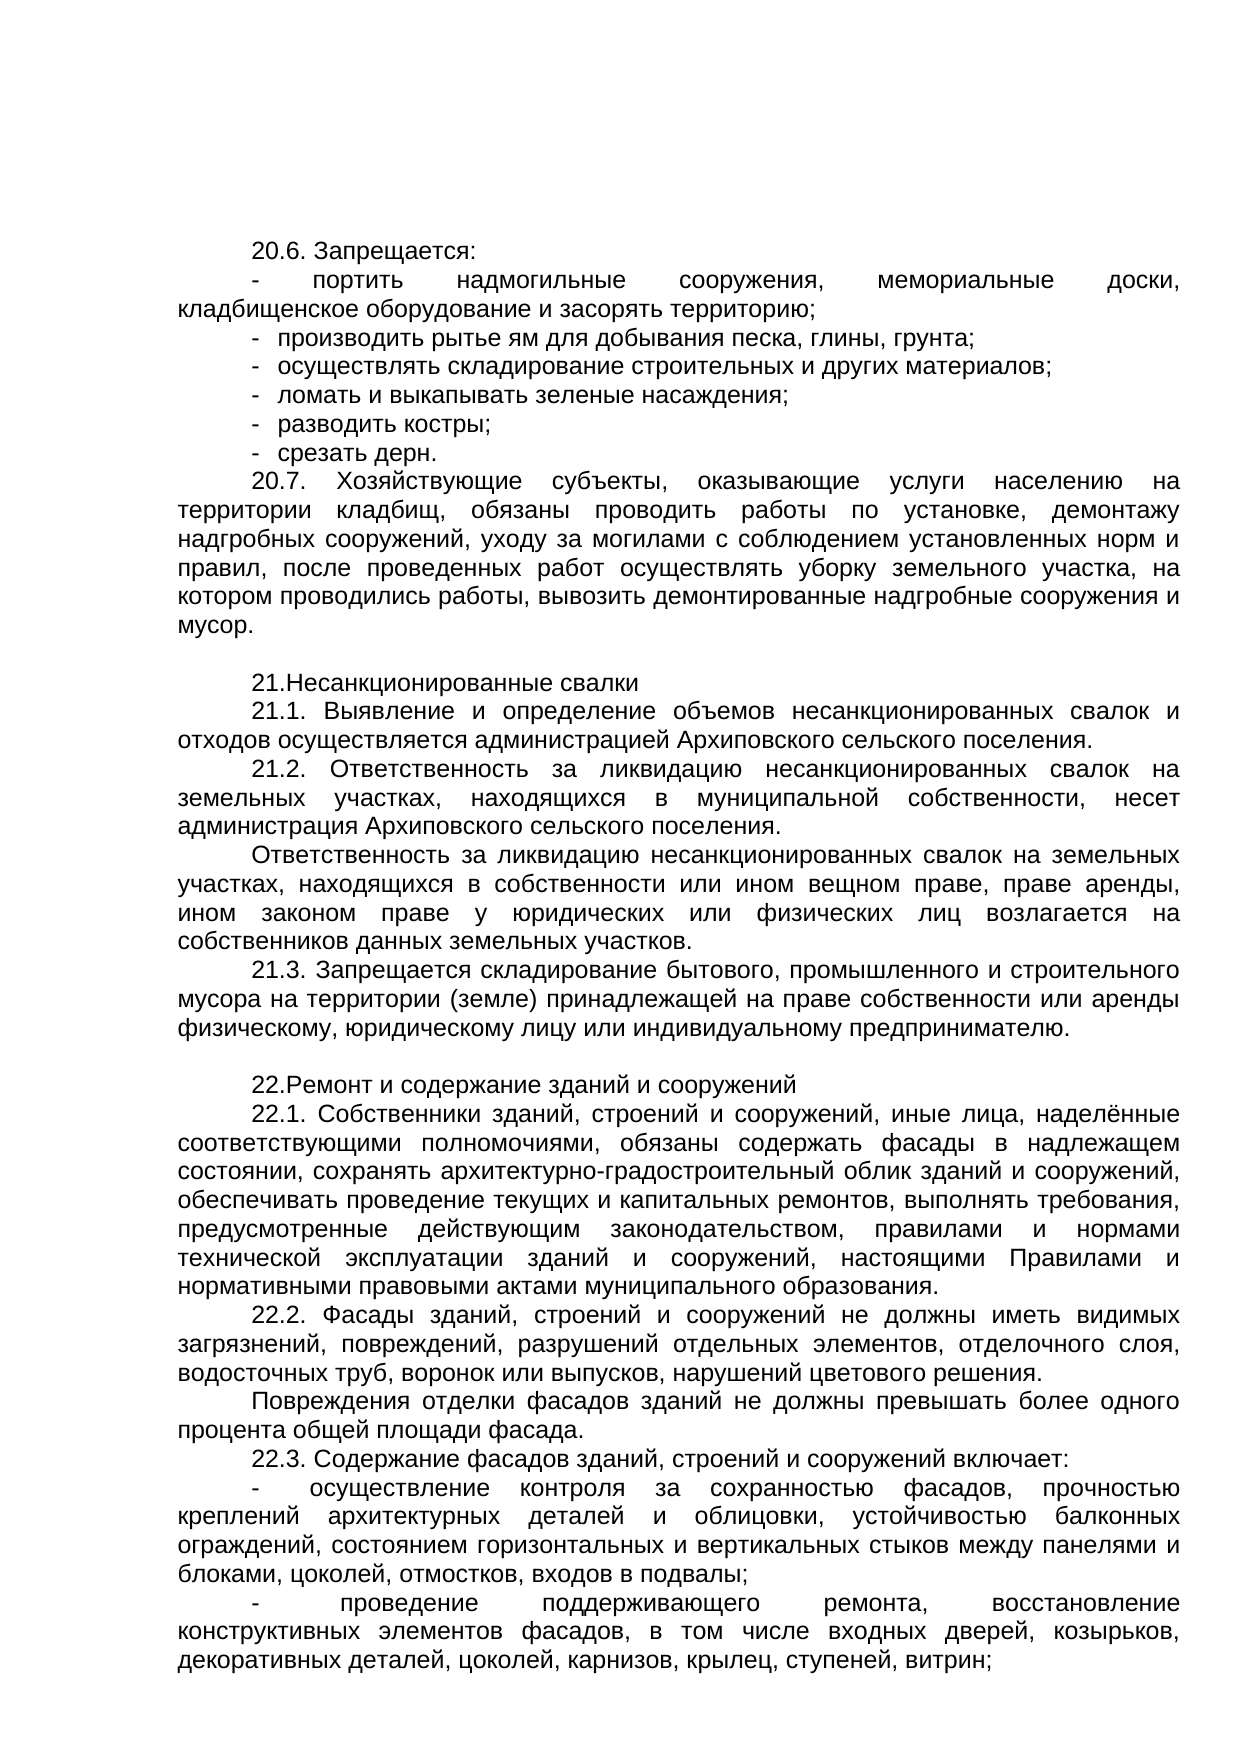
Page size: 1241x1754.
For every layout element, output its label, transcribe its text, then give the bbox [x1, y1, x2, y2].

text 21.2. Ответственность за ликвидацию несанкционированных свалок на земельных участках, находящихся в муниципальной собственности, несет администрация Архиповского сельского поселения. [177, 754, 1181, 840]
text 22.2. Фасады зданий, строений и сооружений не должны иметь видимых загрязнений, повреждений, разрушений отдельных элементов, отделочного слоя, водосточных труб, воронок или выпусков, нарушений цветового решения. [177, 1300, 1181, 1386]
text 22.3. Содержание фасадов зданий, строений и сооружений включает: [177, 1444, 1181, 1472]
list проведение поддерживающего ремонта, восстановление конструктивных элементов фасадов, в том числе входных дверей, козырьков, декоративных деталей, цоколей, карнизов, крылец, ступеней, витрин; [177, 1587, 1181, 1674]
list производить рытье ям для добывания песка, глины, грунта; [177, 322, 1181, 351]
list ломать и выкапывать зеленые насаждения; [177, 380, 1181, 409]
list срезать дерн. [177, 437, 1181, 466]
list разводить костры; [177, 409, 1181, 437]
list осуществлять складирование строительных и других материалов; [177, 351, 1181, 380]
text 21.Несанкционированные свалки [177, 667, 1181, 696]
text 20.7. Хозяйствующие субъекты, оказывающие услуги населению на территории кладбищ, обязаны проводить работы по установке, демонтажу надгробных сооружений, уходу за могилами с соблюдением установленных норм и правил, после проведенных работ осуществлять уборку земельного участка, на котором проводились работы, вывозить демонтированные надгробные сооружения и мусор. [177, 466, 1181, 639]
list осуществление контроля за сохранностью фасадов, прочностью креплений архитектурных деталей и облицовки, устойчивостью балконных ограждений, состоянием горизонтальных и вертикальных стыков между панелями и блоками, цоколей, отмостков, входов в подвалы; [177, 1472, 1181, 1587]
text 21.3. Запрещается складирование бытового, промышленного и строительного мусора на территории (земле) принадлежащей на праве собственности или аренды физическому, юридическому лицу или индивидуальному предпринимателю. [177, 955, 1181, 1041]
text 21.1. Выявление и определение объемов несанкционированных свалок и отходов осуществляется администрацией Архиповского сельского поселения. [177, 696, 1181, 754]
text 20.6. Запрещается: [177, 236, 1181, 265]
text 22.1. Собственники зданий, строений и сооружений, иные лица, наделённые соответствующими полномочиями, обязаны содержать фасады в надлежащем состоянии, сохранять архитектурно-градостроительный облик зданий и сооружений, обеспечивать проведение текущих и капитальных ремонтов, выполнять требования, предусмотренные действующим законодательством, правилами и нормами технической эксплуатации зданий и сооружений, настоящими Правилами и нормативными правовыми актами муниципального образования. [177, 1099, 1181, 1300]
list портить надмогильные сооружения, мемориальные доски, кладбищенское оборудование и засорять территорию; [177, 265, 1181, 322]
text Ответственность за ликвидацию несанкционированных свалок на земельных участках, находящихся в собственности или ином вещном праве, праве аренды, ином законом праве у юридических или физических лиц возлагается на собственников данных земельных участков. [177, 840, 1181, 955]
text Повреждения отделки фасадов зданий не должны превышать более одного процента общей площади фасада. [177, 1386, 1181, 1444]
text 22.Ремонт и содержание зданий и сооружений [177, 1070, 1181, 1099]
